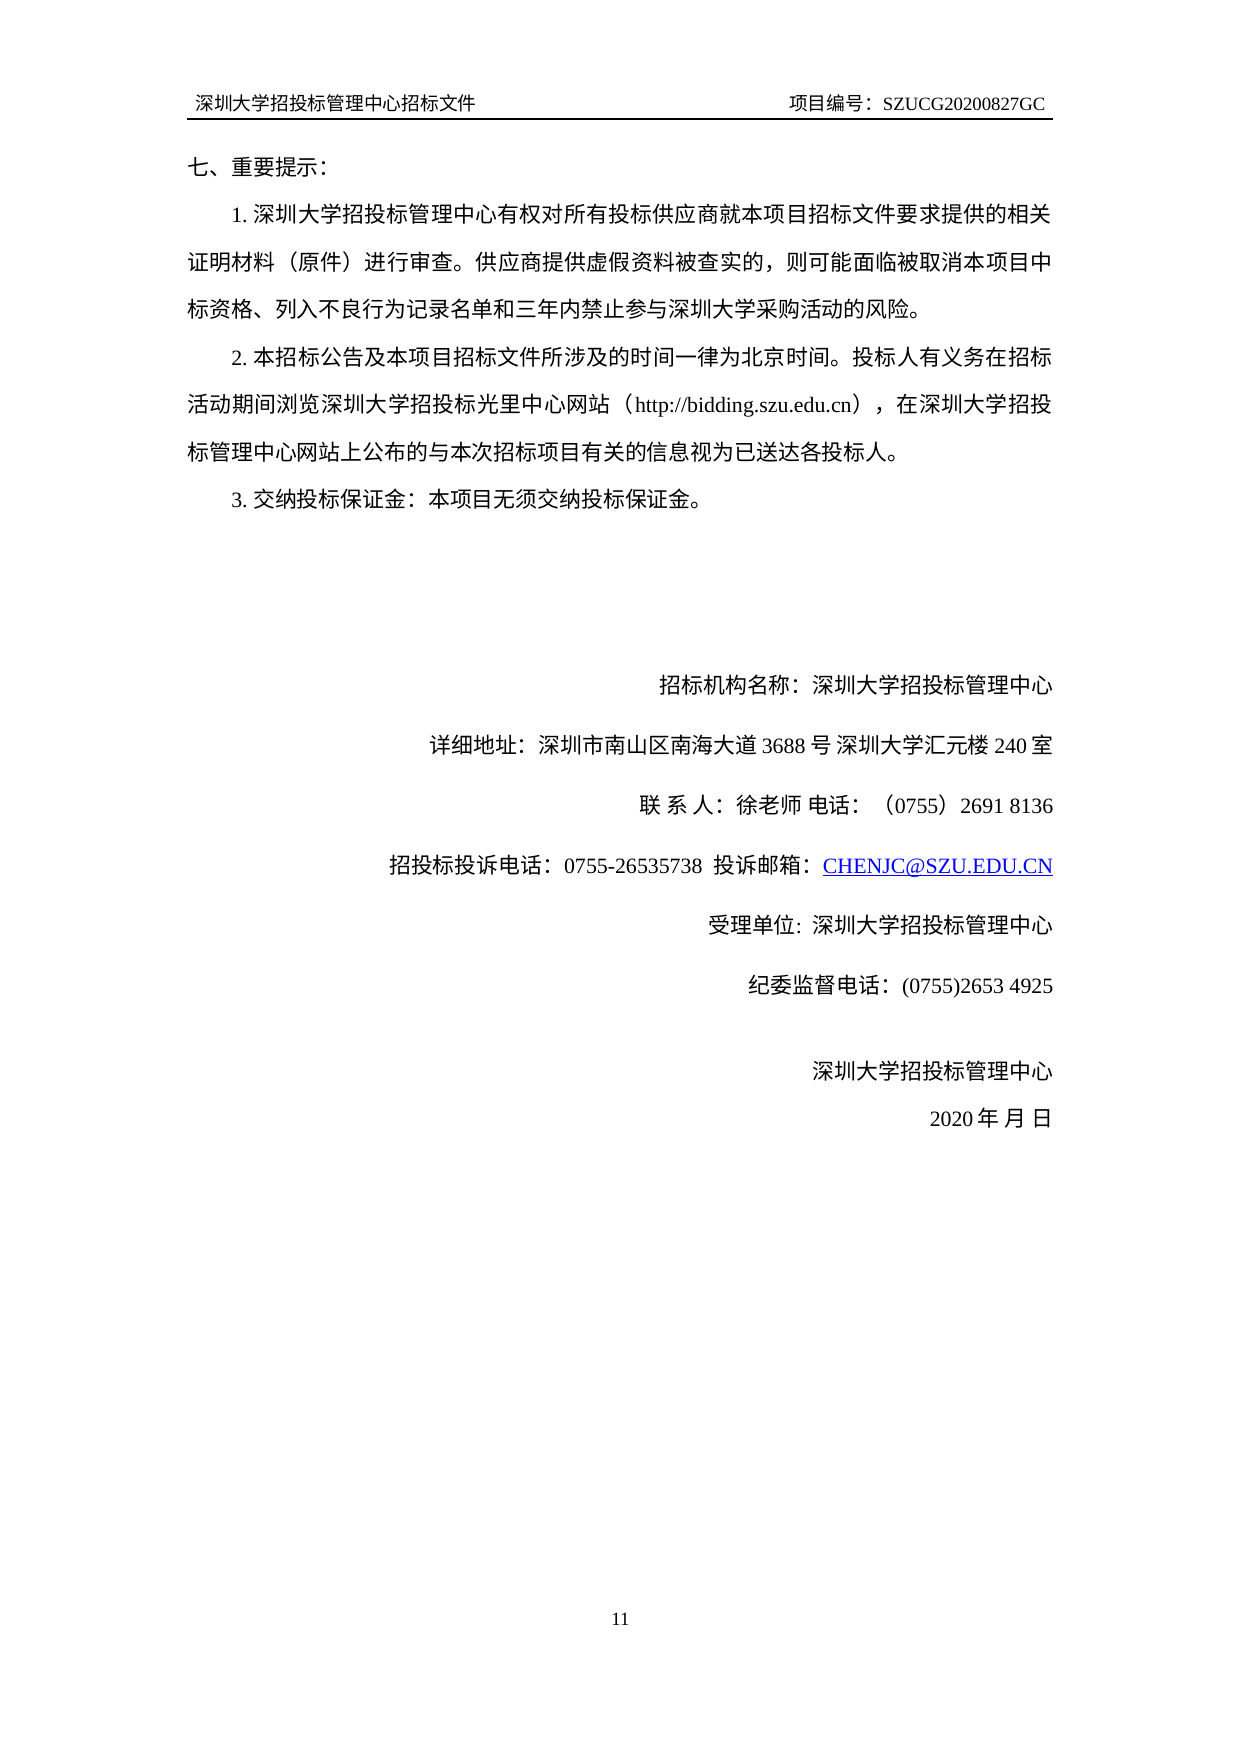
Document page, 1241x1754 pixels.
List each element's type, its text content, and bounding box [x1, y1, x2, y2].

text 1. 深圳大学招投标管理中心有权对所有投标供应商就本项目招标文件要求提供的相关证明材料（原件）进行审查。供应商提供虚假资料被查实的，则可能面临被取消本项目中标资格、列入不良行为记录名单和三年内禁止参与深圳大学采购活动的风险。 [187, 197, 1053, 324]
text 详细地址：深圳市南山区南海大道3688号 深圳大学汇元楼240室 [187, 728, 1053, 760]
text 招投标投诉电话：0755-26535738 投诉邮箱：CHENJC@SZU.EDU.CN [187, 848, 1053, 880]
text 联 系 人：徐老师 电话：（0755）2691 8136 [187, 788, 1053, 820]
text 七、重要提示： [187, 150, 1053, 182]
text 纪委监督电话：(0755)2653 4925 [187, 968, 1053, 1000]
text 深圳大学招投标管理中心 [187, 1054, 1053, 1085]
text 3. 交纳投标保证金：本项目无须交纳投标保证金。 [187, 482, 1053, 514]
text 受理单位: 深圳大学招投标管理中心 [187, 908, 1053, 940]
text 2. 本招标公告及本项目招标文件所涉及的时间一律为北京时间。投标人有义务在招标活动期间浏览深圳大学招投标光里中心网站（http://bidding.szu.edu.cn），在深圳大学招投标管理中心网站上公布的与本次招标项目有关的信息视为已送达各投标人。 [187, 340, 1053, 467]
text 2020年 月 日 [187, 1101, 1053, 1133]
text 招标机构名称：深圳大学招投标管理中心 [187, 668, 1053, 700]
